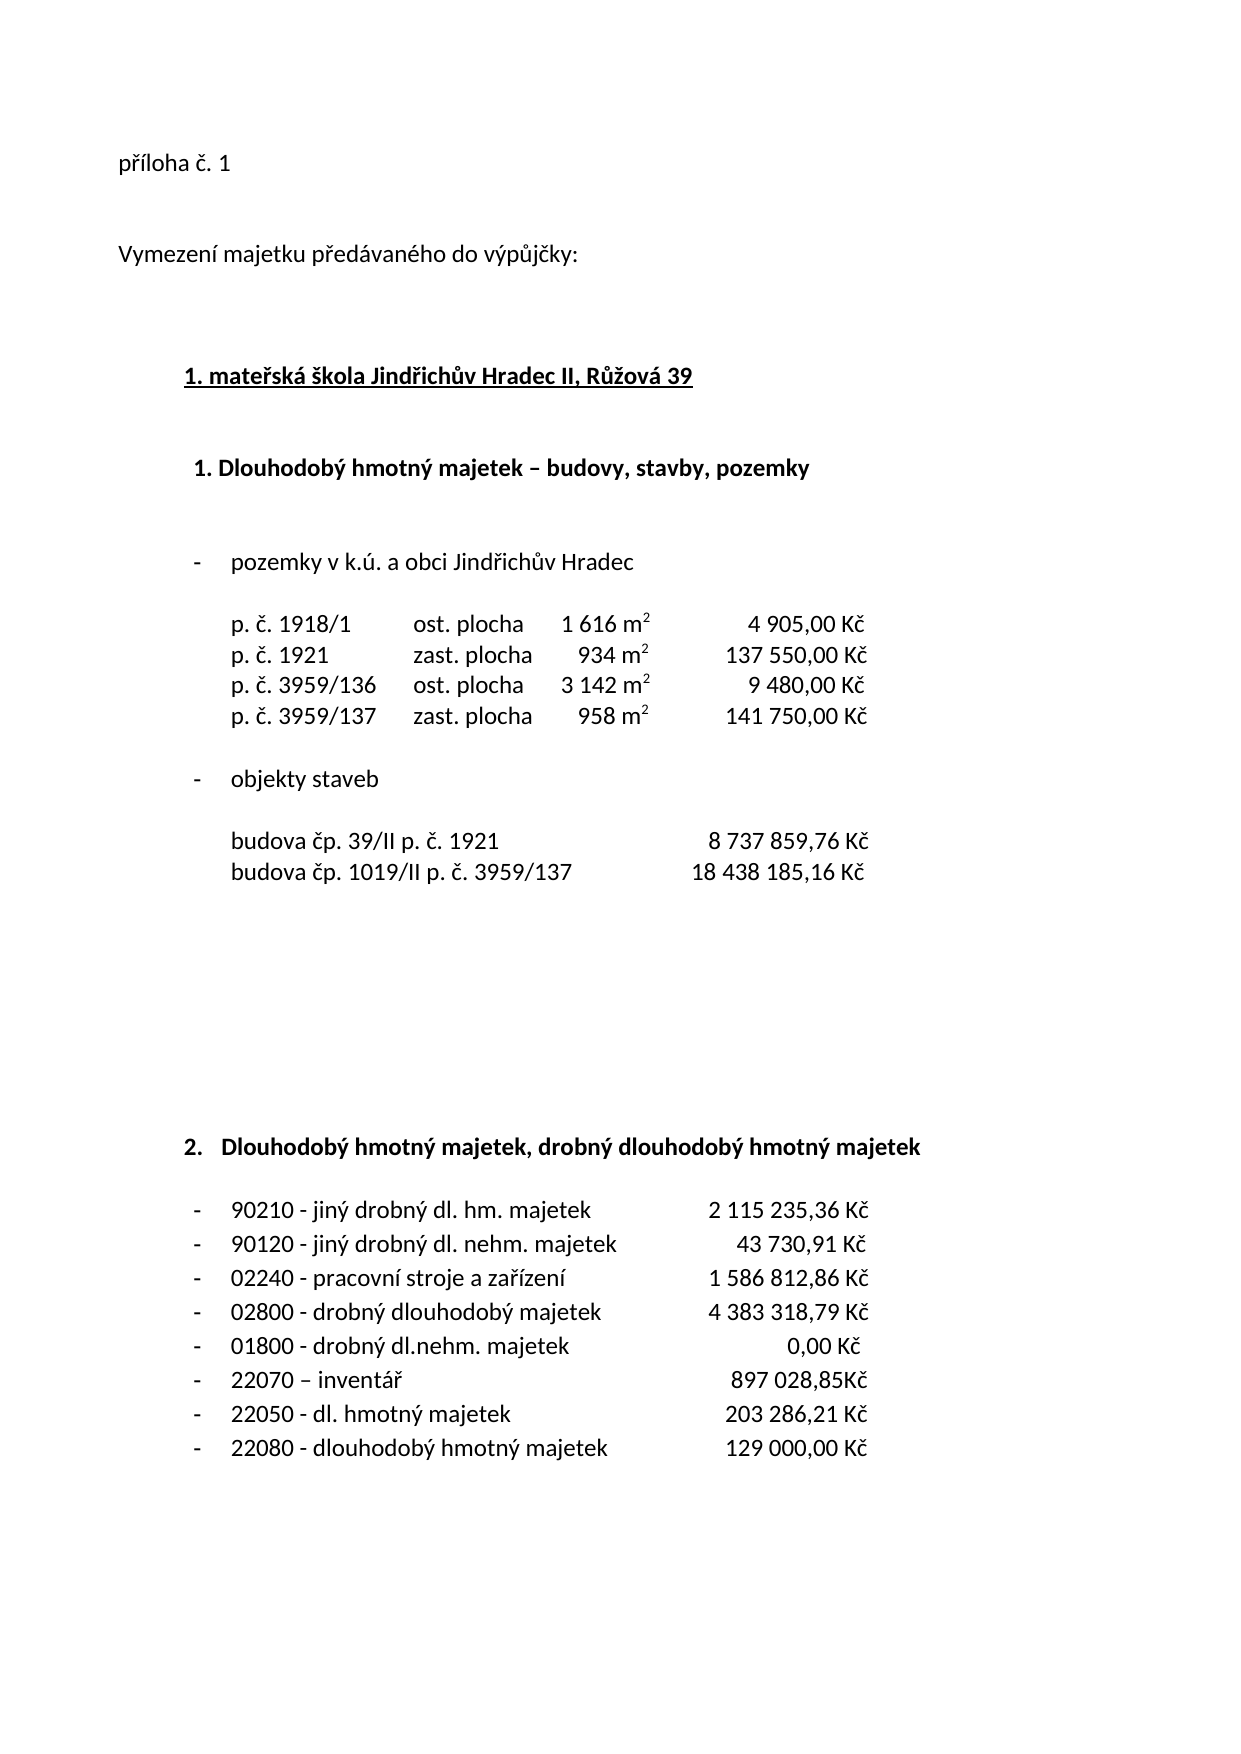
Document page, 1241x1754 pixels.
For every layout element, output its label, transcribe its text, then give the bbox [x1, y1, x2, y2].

list 90210 - jiný drobný dl. hm. majetek 2 115 235,36 Kč [193, 1192, 1122, 1226]
list pozemky v k.ú. a obci Jindřichův Hradec [193, 544, 1122, 578]
text p. č. 1921 zast. plocha 934 m2 137 550,00 Kč [193, 639, 1122, 669]
text p. č. 1918/1 ost. plocha 1 616 m2 4 905,00 Kč [193, 608, 1122, 639]
list 01800 - drobný dl.nehm. majetek 0,00 Kč [193, 1328, 1122, 1362]
text p. č. 3959/136 ost. plocha 3 142 m2 9 480,00 Kč [193, 669, 1122, 700]
list 22050 - dl. hmotný majetek 203 286,21 Kč [193, 1396, 1122, 1430]
text Vymezení majetku předávaného do výpůjčky: [118, 238, 1122, 269]
text 1. mateřská škola Jindřichův Hradec II, Růžová 39 [184, 361, 1122, 391]
list 02240 - pracovní stroje a zařízení 1 586 812,86 Kč [193, 1260, 1122, 1294]
list 22080 - dlouhodobý hmotný majetek 129 000,00 Kč [193, 1430, 1122, 1464]
text budova čp. 39/II p. č. 1921 8 737 859,76 Kč [193, 825, 1122, 856]
text budova čp. 1019/II p. č. 3959/137 18 438 185,16 Kč [193, 856, 1122, 886]
list 90120 - jiný drobný dl. nehm. majetek 43 730,91 Kč [193, 1226, 1122, 1260]
text p. č. 3959/137 zast. plocha 958 m2 141 750,00 Kč [193, 700, 1122, 730]
text příloha č. 1 [118, 147, 1122, 177]
list 02800 - drobný dlouhodobý majetek 4 383 318,79 Kč [193, 1294, 1122, 1328]
text 1. Dlouhodobý hmotný majetek – budovy, stavby, pozemky [193, 452, 1122, 483]
list Dlouhodobý hmotný majetek, drobný dlouhodobý hmotný majetek [184, 1131, 1122, 1161]
list objekty staveb [193, 761, 1122, 795]
list 22070 – inventář 897 028,85Kč [193, 1362, 1122, 1396]
